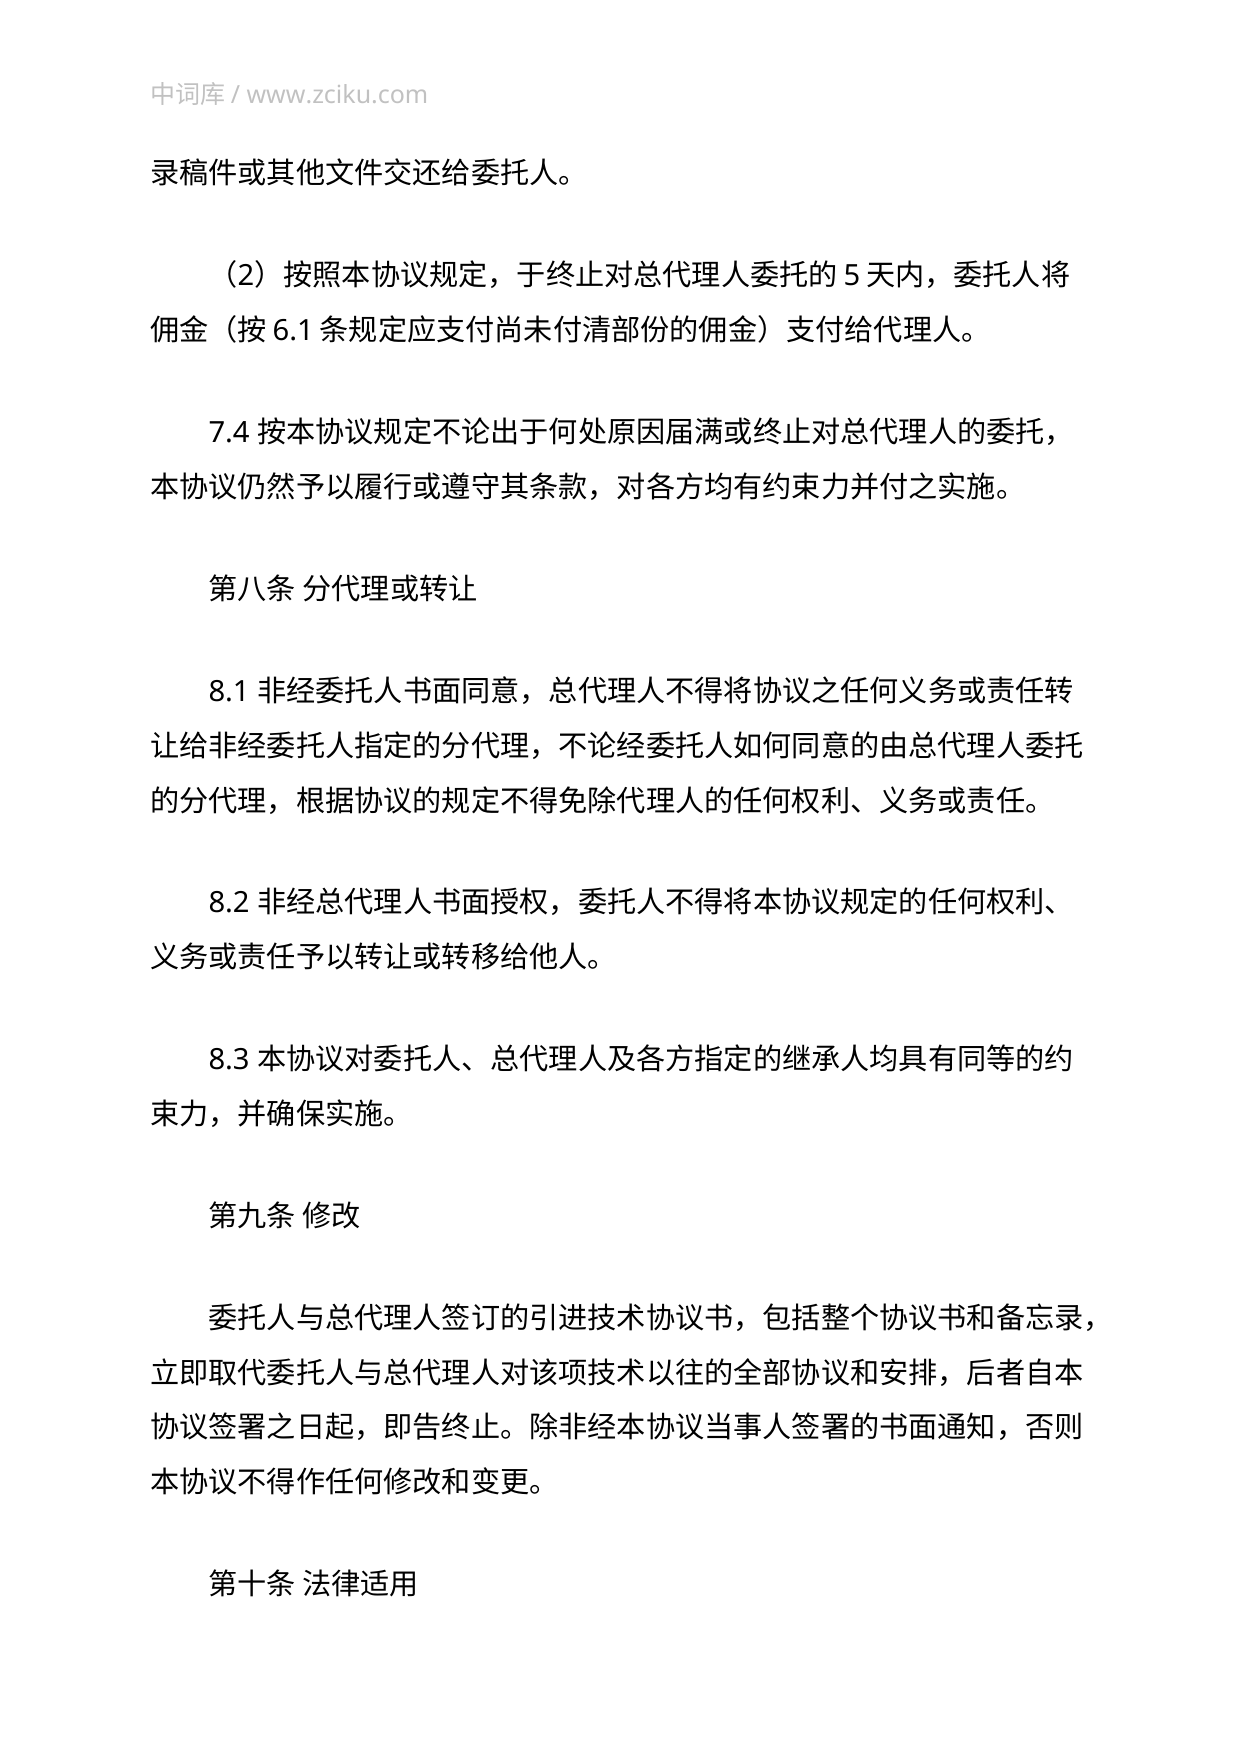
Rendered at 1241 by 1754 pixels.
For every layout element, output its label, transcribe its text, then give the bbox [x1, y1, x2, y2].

text 8.1 非经委托人书面同意，总代理人不得将协议之任何义务或责任转让给非经委托人指定的分代理，不论经委托人如何同意的由总代理人委托的分代理，根据协议的规定不得免除代理人的任何权利、义务或责任。 [150, 667, 1090, 819]
text 8.2 非经总代理人书面授权，委托人不得将本协议规定的任何权利、义务或责任予以转让或转移给他人。 [150, 879, 1090, 976]
text （2）按照本协议规定，于终止对总代理人委托的5天内，委托人将佣金（按6.1条规定应支付尚未付清部份的佣金）支付给代理人。 [150, 252, 1090, 349]
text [150, 150, 1090, 192]
text 第九条 修改 [150, 1192, 1090, 1235]
text 7.4 按本协议规定不论出于何处原因届满或终止对总代理人的委托，本协议仍然予以履行或遵守其条款，对各方均有约束力并付之实施。 [150, 409, 1090, 506]
text 第八条 分代理或转让 [150, 566, 1090, 608]
text 8.3 本协议对委托人、总代理人及各方指定的继承人均具有同等的约束力，并确保实施。 [150, 1036, 1090, 1133]
text 第十条 法律适用 [150, 1561, 1090, 1603]
text 委托人与总代理人签订的引进技术协议书，包括整个协议书和备忘录，立即取代委托人与总代理人对该项技术以往的全部协议和安排，后者自本协议签署之日起，即告终止。除非经本协议当事人签署的书面通知，否则本协议不得作任何修改和变更。 [150, 1294, 1090, 1501]
